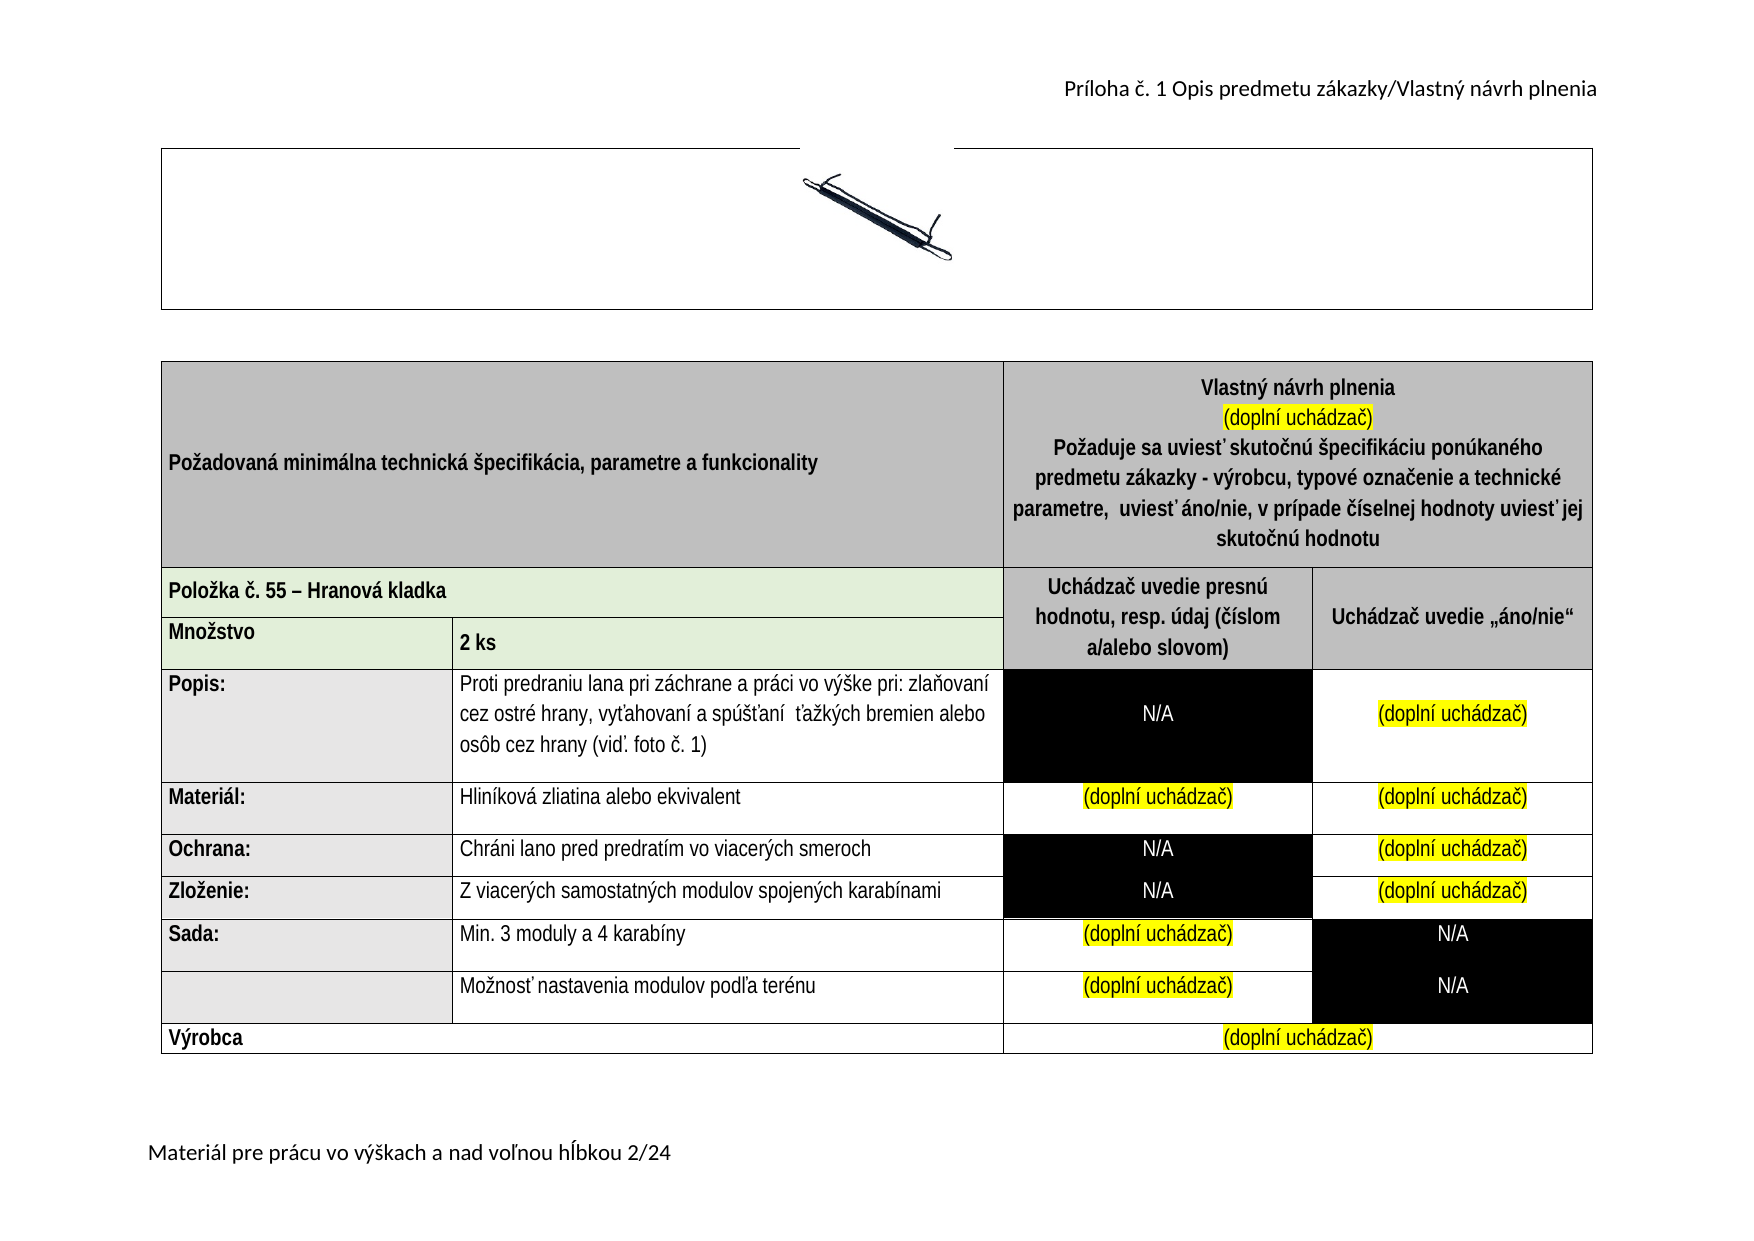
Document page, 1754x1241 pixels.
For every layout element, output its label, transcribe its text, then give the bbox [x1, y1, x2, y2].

picture [800, 148, 954, 285]
table_cell N/A [1004, 877, 1312, 918]
table_cell N/A [1004, 835, 1312, 876]
table_cell Zloženie: [162, 877, 452, 918]
table_cell (doplní uchádzač) [1004, 972, 1312, 1023]
table_cell (doplní uchádzač) [1004, 783, 1312, 834]
table_cell Popis: [162, 670, 452, 782]
table_header Požadovaná minimálna technická špecifikácia, parametre a funkcionality [162, 362, 1003, 567]
table_cell Min. 3 moduly a 4 karabíny [453, 920, 1003, 971]
table_cell Položka č. 55 – Hranová kladka [162, 568, 1003, 617]
table_cell Chráni lano pred predratím vo viacerých smeroch [453, 835, 1003, 876]
table_cell N/A [1004, 670, 1312, 782]
table_header Vlastný návrh plnenia (doplní uchádzač) Požaduje sa uviesť skutočnú špecifikáciu ponúkaného predmetu zákazky - výrobcu, typové označenie a technické parametre, uviesť áno/nie, v prípade číselnej hodnoty uviesť jej skutočnú hodnotu [1004, 362, 1592, 567]
table_cell Materiál: [162, 783, 452, 834]
table_cell (doplní uchádzač) [1313, 877, 1592, 918]
table_cell N/A [1313, 920, 1592, 971]
table_cell 2 ks [453, 618, 1003, 669]
table_cell (doplní uchádzač) [1004, 1024, 1592, 1053]
table_cell Sada: [162, 920, 452, 971]
table_cell Uchádzač uvedie presnú hodnotu, resp. údaj (číslom a/alebo slovom) [1004, 568, 1312, 669]
table_cell Hliníková zliatina alebo ekvivalent [453, 783, 1003, 834]
table_cell Z viacerých samostatných modulov spojených karabínami [453, 877, 1003, 918]
table_cell (doplní uchádzač) [1004, 920, 1312, 971]
table_cell (doplní uchádzač) [1313, 835, 1592, 876]
table_cell Ochrana: [162, 835, 452, 876]
table_cell Proti predraniu lana pri záchrane a práci vo výške pri: zlaňovaní cez ostré hrany, vyťahovaní a spúšťaní ťažkých bremien alebo osôb cez hrany (viď. foto č. 1) [453, 670, 1003, 782]
table_cell N/A [1313, 972, 1592, 1023]
table_cell (doplní uchádzač) [1313, 670, 1592, 782]
table_cell Množstvo [162, 618, 452, 669]
table_cell Možnosť nastavenia modulov podľa terénu [453, 972, 1003, 1023]
table_cell [162, 972, 452, 1023]
table_cell Výrobca [162, 1024, 1003, 1053]
table_cell Uchádzač uvedie „áno/nie“ [1313, 568, 1592, 669]
table_cell (doplní uchádzač) [1313, 783, 1592, 834]
table_cell Foto č. 1: [162, 149, 1592, 309]
